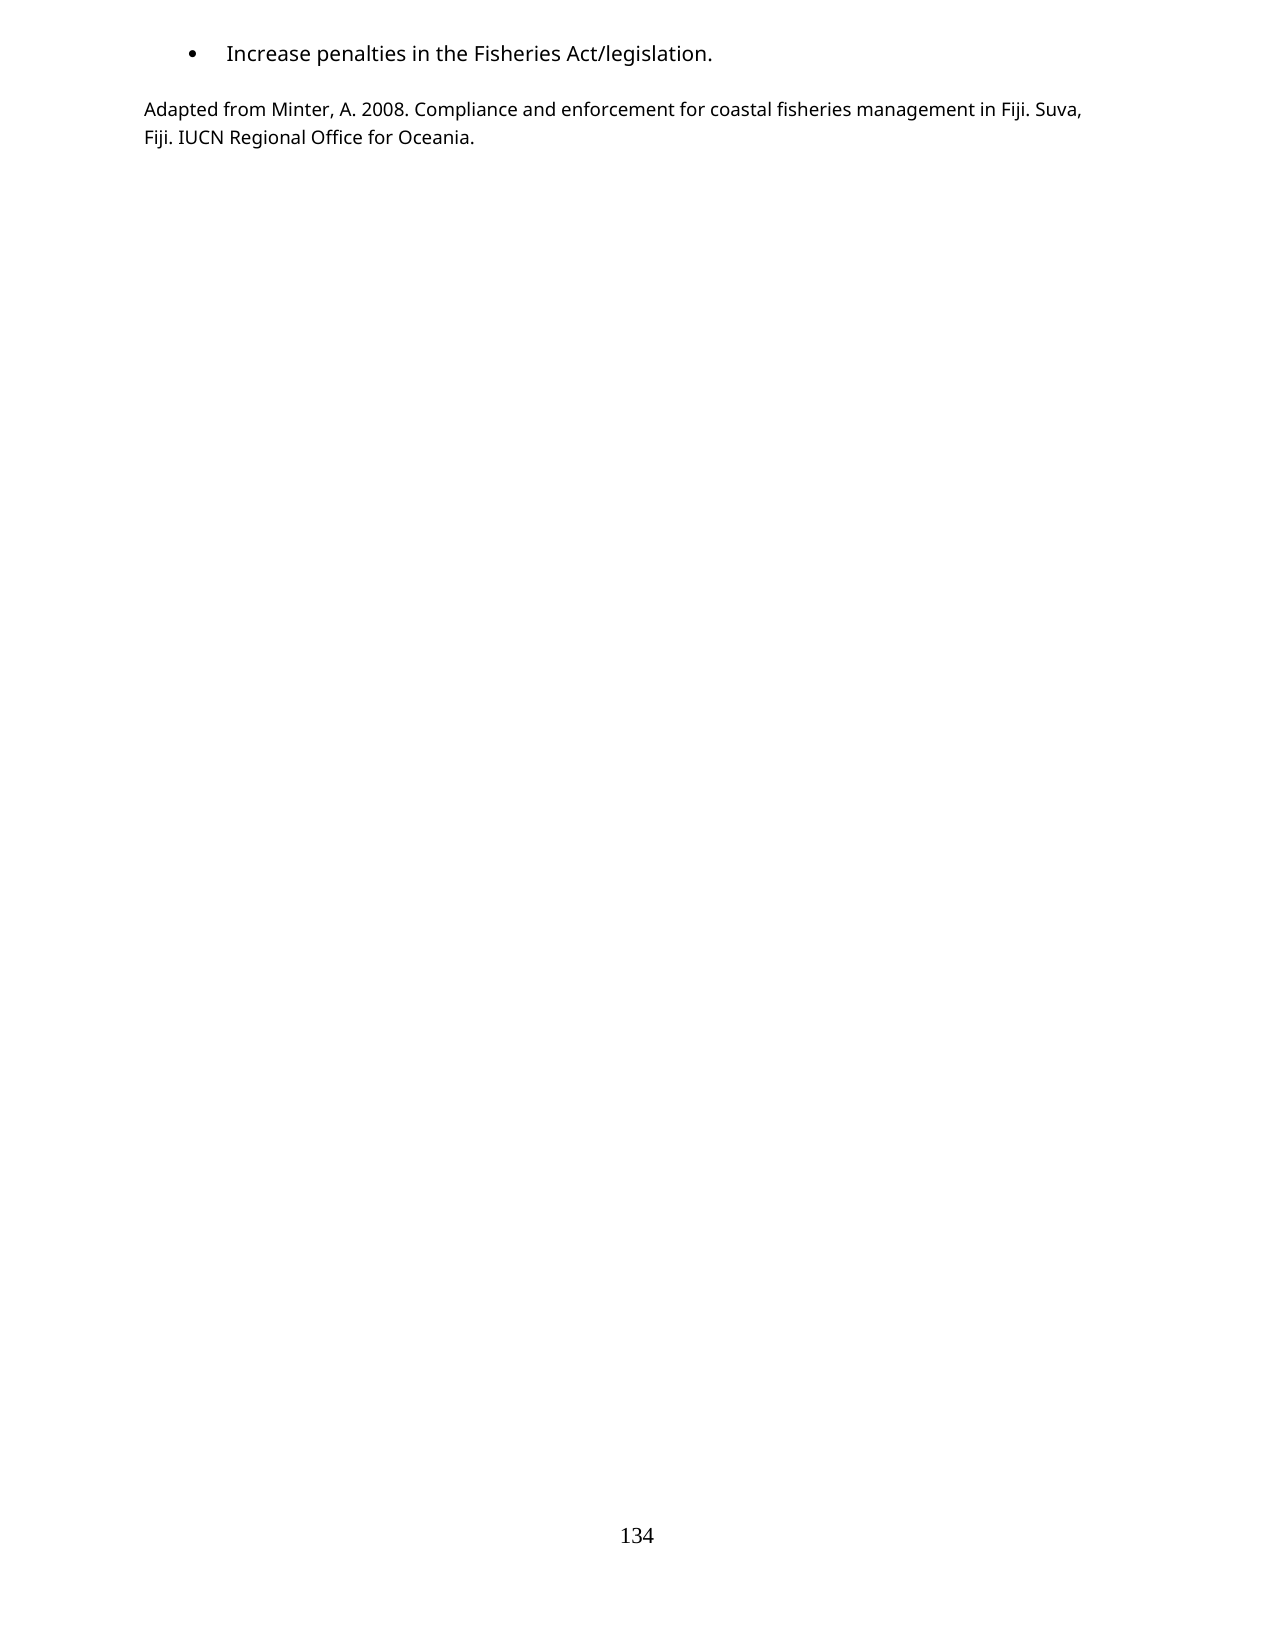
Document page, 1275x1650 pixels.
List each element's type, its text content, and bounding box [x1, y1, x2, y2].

list Increase penalties in the Fisheries Act/legislation. [189, 39, 1129, 67]
text Adapted from Minter, A. 2008. Compliance and enforcement for coastal fisheries management in Fiji. Suva, Fiji. IUCN Regional Office for Oceania. [144, 94, 1107, 149]
